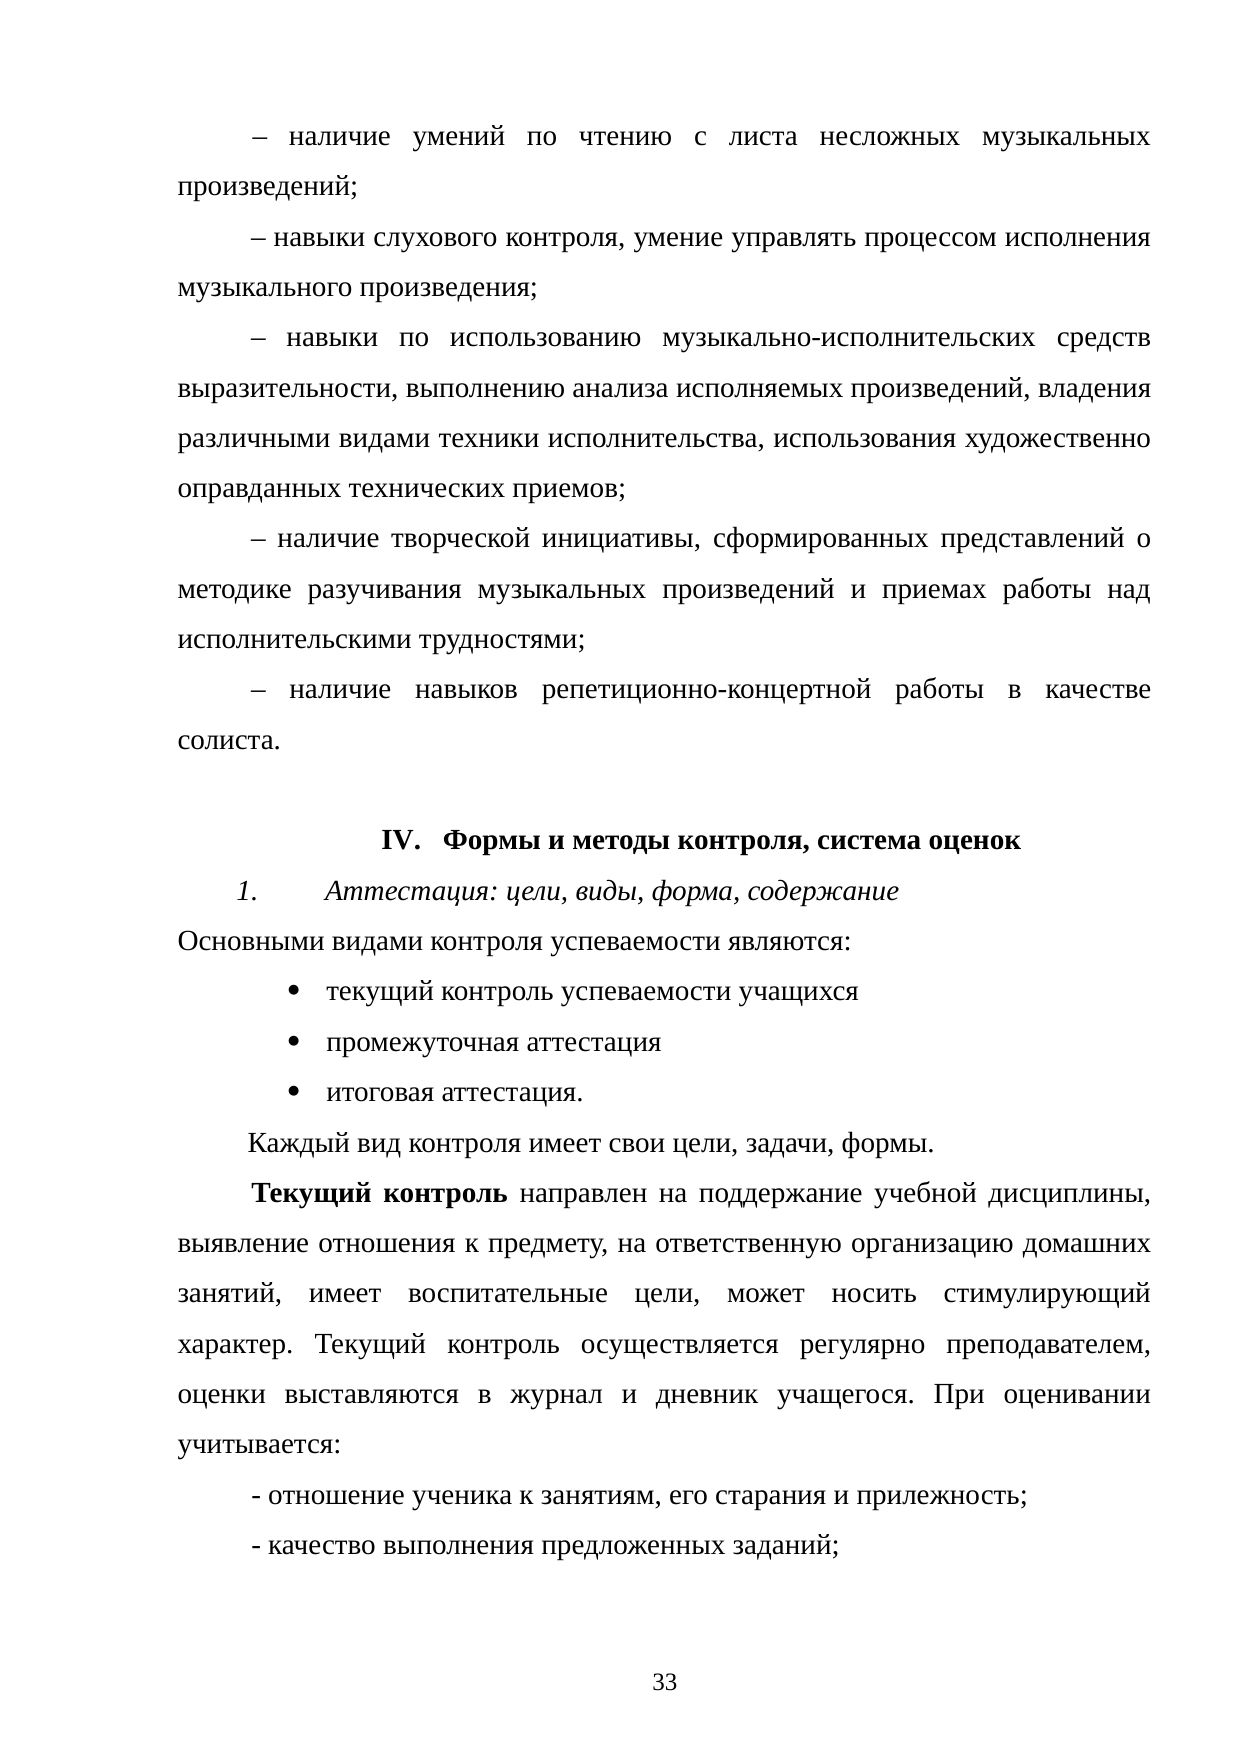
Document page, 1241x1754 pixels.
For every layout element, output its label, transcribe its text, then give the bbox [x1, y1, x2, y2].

text – наличие навыков репетиционно-концертной работы в качестве солиста. [177, 672, 1152, 755]
list промежуточная аттестация [288, 1024, 1152, 1057]
text Основными видами контроля успеваемости являются: [177, 923, 1152, 957]
text - отношение ученика к занятиям, его старания и прилежность; [177, 1477, 1152, 1510]
text IV. Формы и методы контроля, система оценок [177, 822, 1152, 856]
text – навыки слухового контроля, умение управлять процессом исполнения музыкального произведения; [177, 219, 1152, 303]
text – наличие творческой инициативы, сформированных представлений о методике разучивания музыкальных произведений и приемах работы над исполнительскими трудностями; [177, 521, 1152, 655]
text - качество выполнения предложенных заданий; [177, 1527, 1152, 1561]
text Каждый вид контроля имеет свои цели, задачи, формы. [177, 1125, 1152, 1158]
list Аттестация: цели, виды, форма, содержание [177, 873, 1152, 906]
text Текущий контроль направлен на поддержание учебной дисциплины, выявление отношения к предмету, на ответственную организацию домашних занятий, имеет воспитательные цели, может носить стимулирующий характер. Текущий контроль осуществляется регулярно преподавателем, оценки выставляются в журнал и дневник учащегося. При оценивании учитывается: [177, 1175, 1152, 1460]
text – наличие умений по чтению с листа несложных музыкальных произведений; [177, 118, 1152, 202]
list текущий контроль успеваемости учащихся [288, 973, 1152, 1007]
text – навыки по использованию музыкально-исполнительских средств выразительности, выполнению анализа исполняемых произведений, владения различными видами техники исполнительства, использования художественно оправданных технических приемов; [177, 319, 1152, 504]
list итоговая аттестация. [288, 1074, 1152, 1108]
